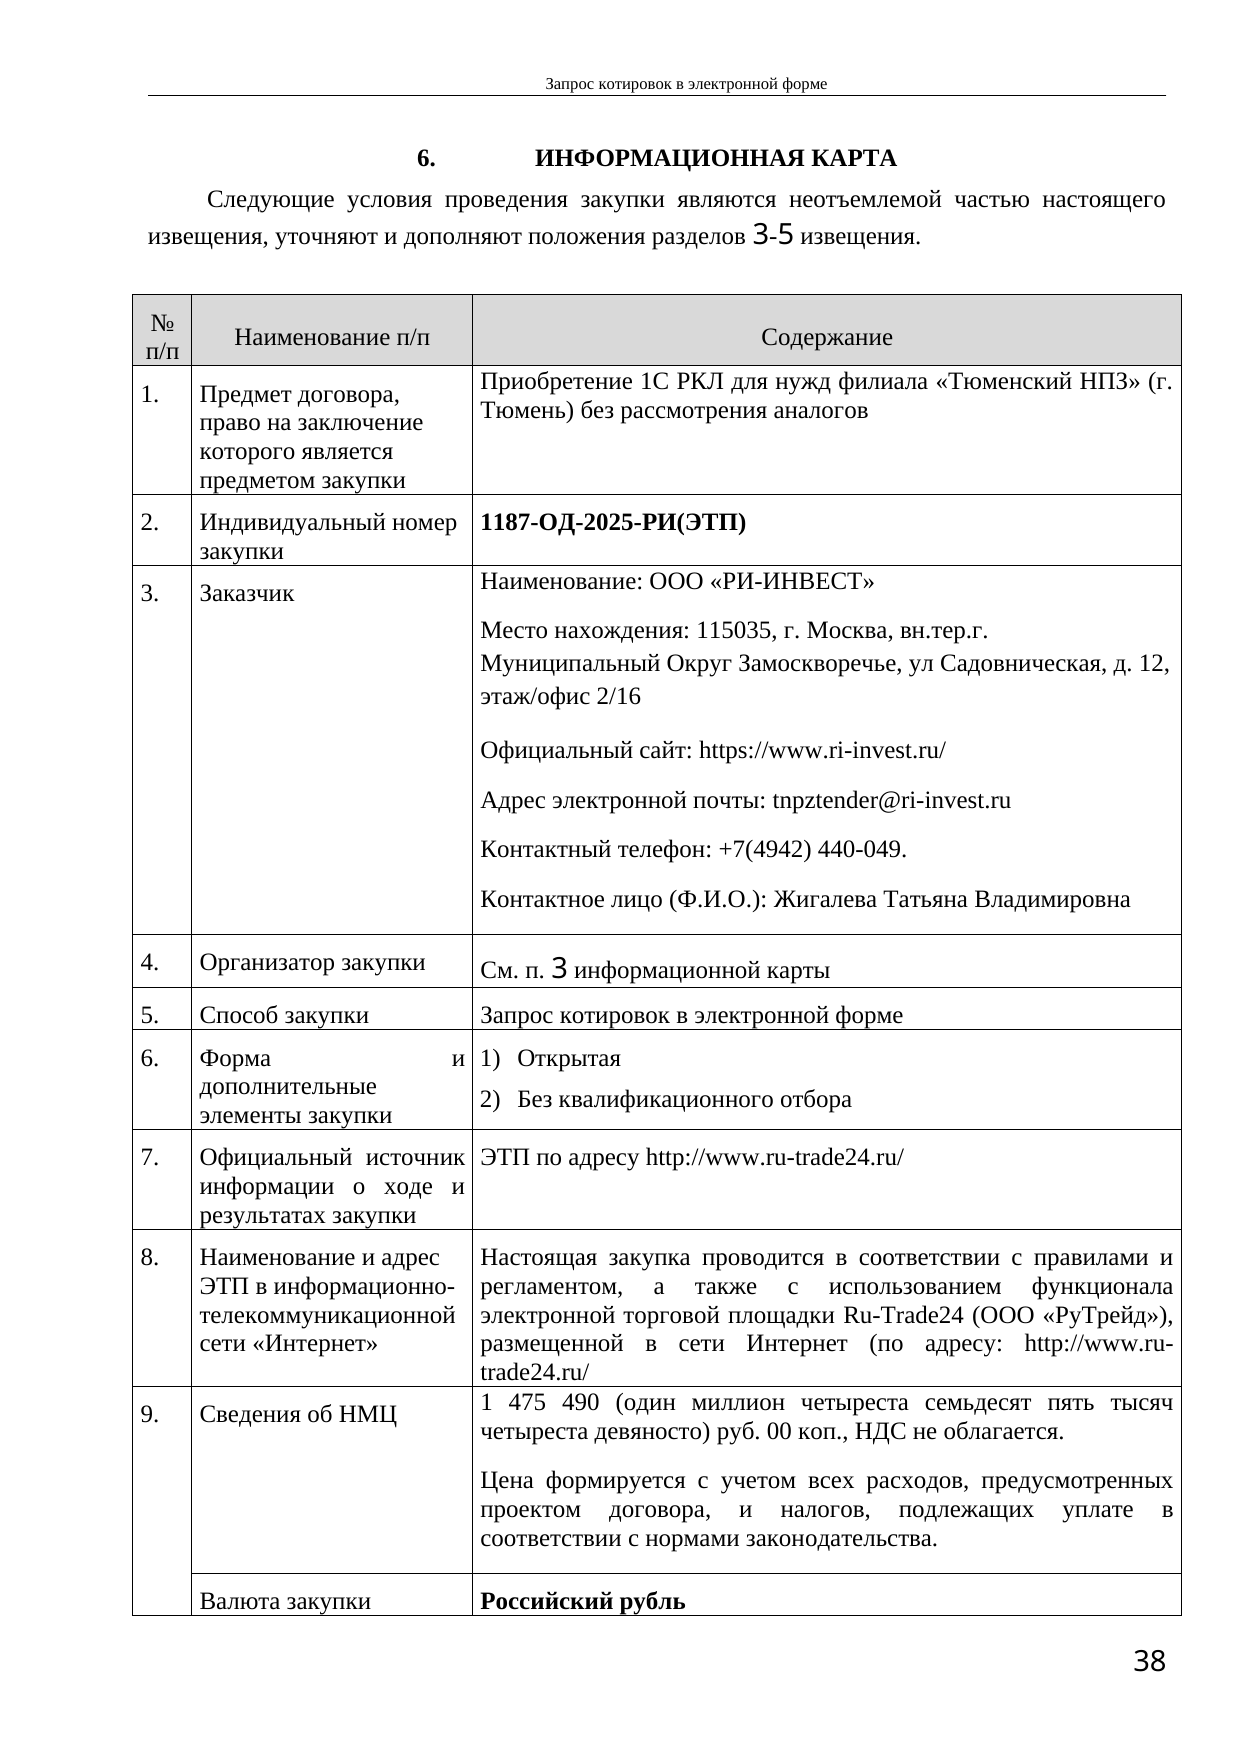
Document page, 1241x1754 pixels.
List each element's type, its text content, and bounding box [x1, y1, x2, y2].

table_cell 1187-ОД-2025-РИ(ЭТП) [473, 495, 1181, 565]
table_cell [133, 566, 191, 933]
table_cell Индивидуальный номер закупки [192, 495, 472, 565]
table_cell Наименование и адрес ЭТП в информационно-телекоммуникационной сети «Интернет» [192, 1230, 472, 1386]
table_cell Настоящая закупка проводится в соответствии с правилами и регламентом, а также с использованием функционала электронной торговой площадки Ru-Trade24 (ООО «РуТрейд»), размещенной в сети Интернет (по адресу: http://www.ru-trade24.ru/ [473, 1230, 1181, 1386]
table_header Наименование п/п [192, 295, 472, 365]
table_cell Заказчик [192, 566, 472, 933]
table_cell Сведения об НМЦ [192, 1387, 472, 1572]
table_cell Запрос котировок в электронной форме [473, 988, 1181, 1029]
table_cell Наименование: ООО «РИ-ИНВЕСТ» Место нахождения: 115035, г. Москва, вн.тер.г. Муниципальный Округ Замоскворечье, ул Садовническая, д. 12, этаж/офис 2/16 Официальный сайт: https://www.ri-invest.ru/ Адрес электронной почты: tnpztender@ri-invest.ru Контактный телефон: +7(4942) 440-049. Контактное лицо (Ф.И.О.): Жигалева Татьяна Владимировна [473, 566, 1181, 933]
table_cell Российский рубль [473, 1574, 1181, 1615]
table_cell [133, 1030, 191, 1129]
table_cell Организатор закупки [192, 935, 472, 987]
table_cell [133, 988, 191, 1029]
table_cell Предмет договора, право на заключение которого является предметом закупки [192, 366, 472, 494]
list ИНФОРМАЦИОННАЯ КАРТА [148, 143, 1166, 172]
table_cell См. п. 3 информационной карты [473, 935, 1181, 987]
table_header Содержание [473, 295, 1181, 365]
table_cell [133, 495, 191, 565]
table_header № п/п [133, 295, 191, 365]
table_cell Способ закупки [192, 988, 472, 1029]
table_cell ЭТП по адресу http://www.ru-trade24.ru/ [473, 1130, 1181, 1229]
list Следующие условия проведения закупки являются неотъемлемой частью настоящего извещения, уточняют и дополняют положения разделов 3-5 извещения. [148, 184, 1166, 253]
table_cell [133, 935, 191, 987]
table_cell [133, 1230, 191, 1386]
table_cell Приобретение 1С РКЛ для нужд филиала «Тюменский НПЗ» (г. Тюмень) без рассмотрения аналогов [473, 366, 1181, 494]
table_cell Официальный источник информации о ходе и результатах закупки [192, 1130, 472, 1229]
table_cell [133, 1387, 191, 1615]
table_cell Валюта закупки [192, 1574, 472, 1615]
table_cell Форма и дополнительные элементы закупки [192, 1030, 472, 1129]
table_cell [133, 1130, 191, 1229]
table_cell [133, 366, 191, 494]
table_cell 1 475 490 (один миллион четыреста семьдесят пять тысяч четыреста девяносто) руб. 00 коп., НДС не облагается. Цена формируется с учетом всех расходов, предусмотренных проектом договора, и налогов, подлежащих уплате в соответствии с нормами законодательства. [473, 1387, 1181, 1572]
table_cell Открытая Без квалификационного отбора [473, 1030, 1181, 1129]
